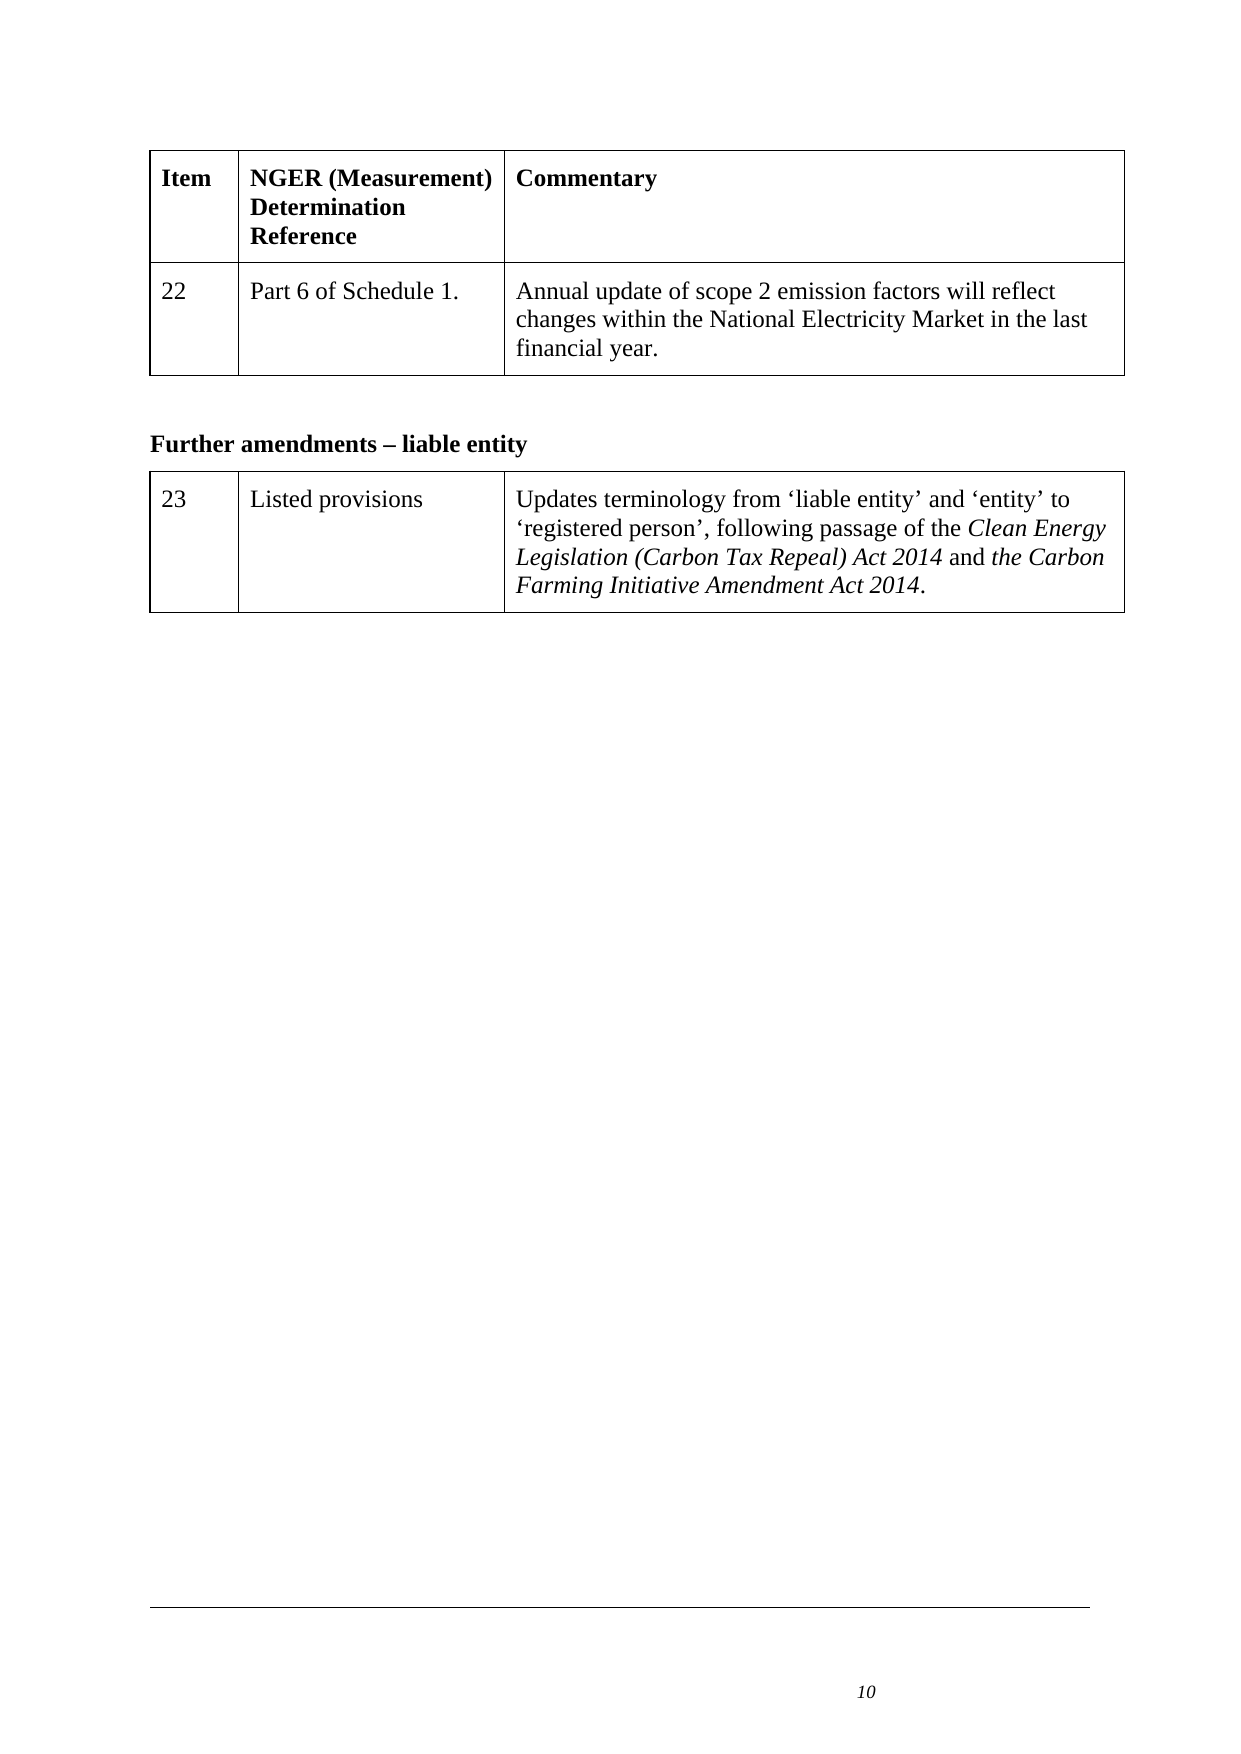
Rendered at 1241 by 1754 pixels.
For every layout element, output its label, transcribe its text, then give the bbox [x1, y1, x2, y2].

table_header Commentary [505, 151, 1124, 262]
table_header 23 [151, 472, 238, 612]
table_cell Part 6 of Schedule 1. [239, 263, 504, 374]
table_cell 22 [151, 263, 238, 374]
table_header NGER (Measurement) Determination Reference [239, 151, 504, 262]
table_cell Annual update of scope 2 emission factors will reflect changes within the National Electricity Market in the last financial year. [505, 263, 1124, 374]
table_header Updates terminology from ‘liable entity’ and ‘entity’ to ‘registered person’, following passage of the Clean Energy Legislation (Carbon Tax Repeal) Act 2014 and the Carbon Farming Initiative Amendment Act 2014. [505, 472, 1124, 612]
table_header Item [151, 151, 238, 262]
table_header Listed provisions [239, 472, 504, 612]
text Further amendments – liable entity [150, 429, 1090, 458]
